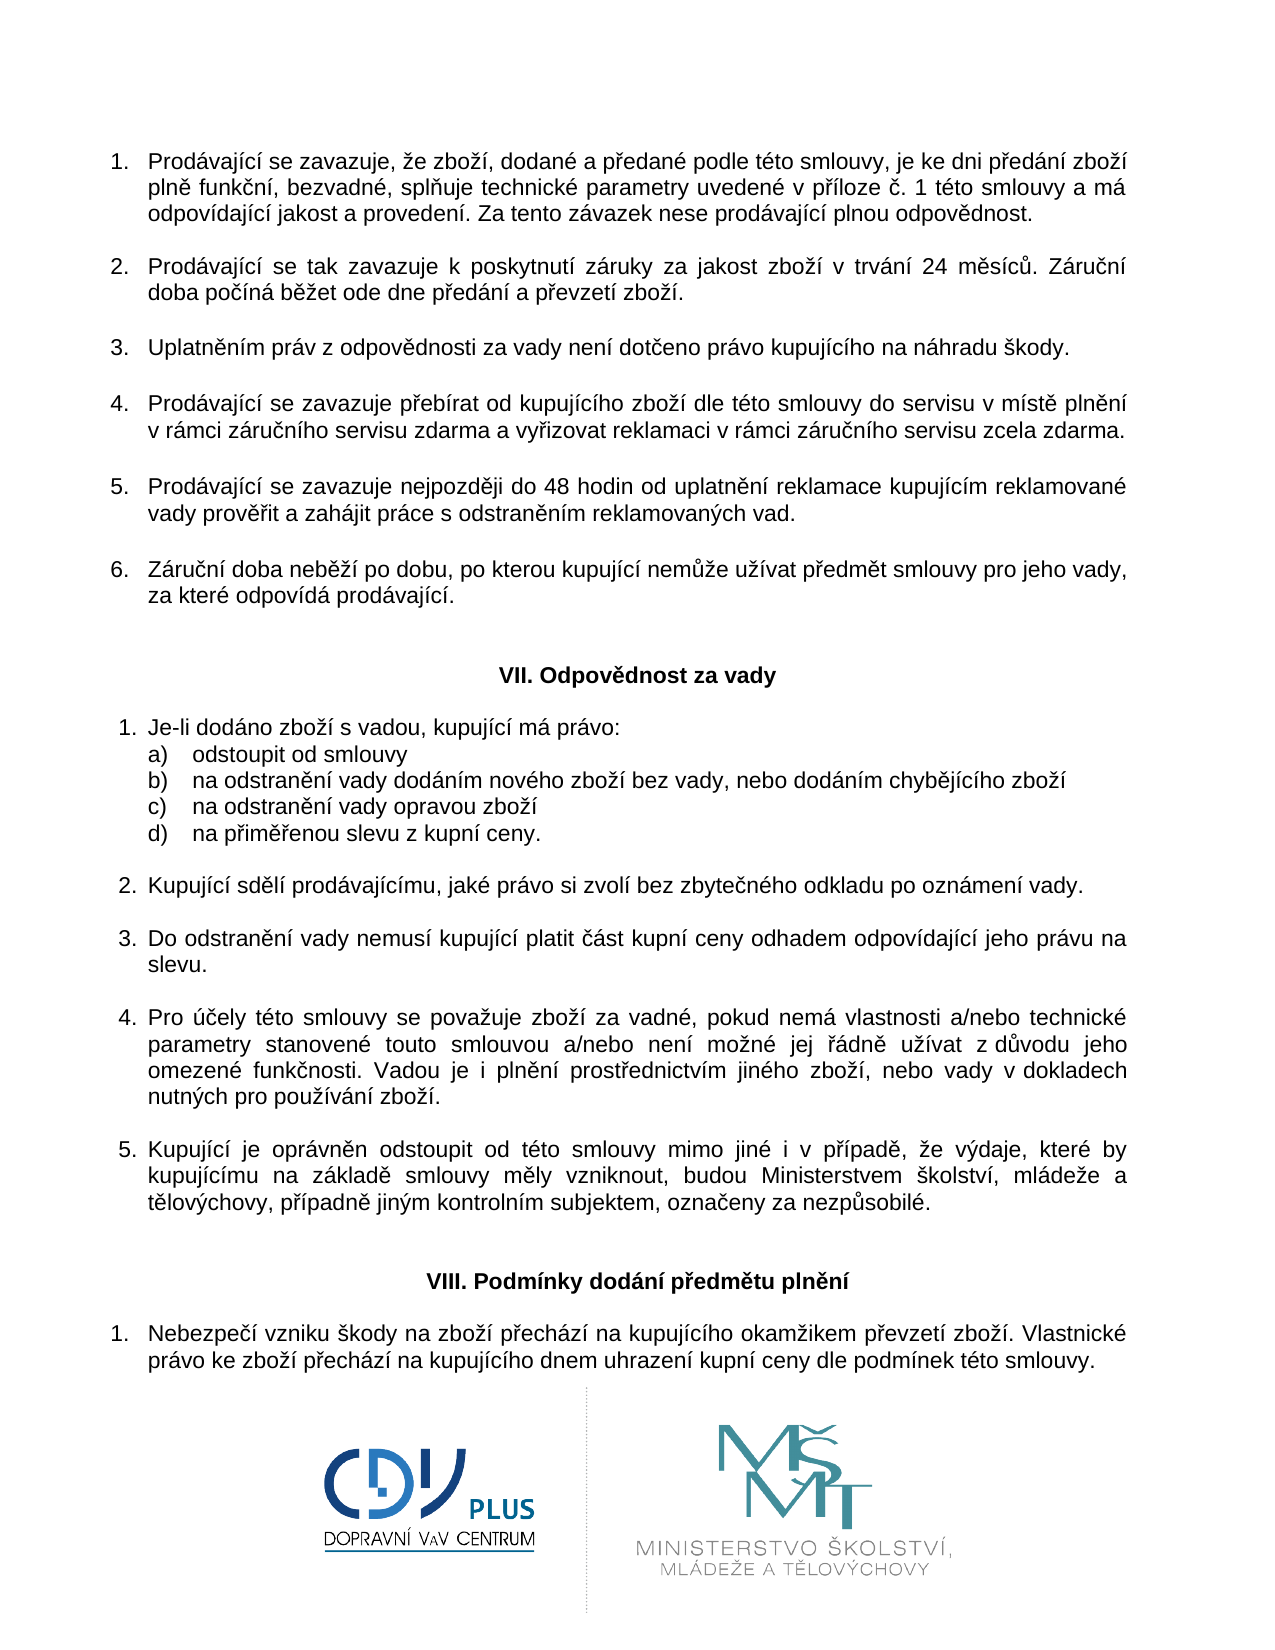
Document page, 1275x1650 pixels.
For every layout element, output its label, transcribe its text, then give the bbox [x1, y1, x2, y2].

list Kupující sdělí prodávajícímu, jaké právo si zvolí bez zbytečného odkladu po oznámení vady. [118, 872, 1127, 899]
list Pro účely této smlouvy se považuje zboží za vadné, pokud nemá vlastnosti a/nebo technické parametry stanovené touto smlouvou a/nebo není možné jej řádně užívat z důvodu jeho omezené funkčnosti. Vadou je i plnění prostřednictvím jiného zboží, nebo vady v dokladech nutných pro používání zboží. [118, 1004, 1127, 1109]
list Prodávající se zavazuje nejpozději do 48 hodin od uplatnění reklamace kupujícím reklamované vady prověřit a zahájit práce s odstraněním reklamovaných vad. [110, 473, 1127, 526]
list Uplatněním práv z odpovědnosti za vady není dotčeno právo kupujícího na náhradu škody. [110, 334, 1127, 360]
list Prodávající se tak zavazuje k poskytnutí záruky za jakost zboží v trvání 24 měsíců. Záruční doba počíná běžet ode dne předání a převzetí zboží. [110, 253, 1127, 306]
picture [324, 1387, 951, 1613]
list Do odstranění vady nemusí kupující platit část kupní ceny odhadem odpovídající jeho právu na slevu. [118, 925, 1127, 978]
list Prodávající se zavazuje přebírat od kupujícího zboží dle této smlouvy do servisu v místě plnění v rámci záručního servisu zdarma a vyřizovat reklamaci v rámci záručního servisu zcela zdarma. [110, 390, 1127, 443]
text VII. Odpovědnost za vady [148, 662, 1127, 688]
list Je-li dodáno zboží s vadou, kupující má právo: [118, 714, 1127, 741]
list Prodávající se zavazuje, že zboží, dodané a předané podle této smlouvy, je ke dni předání zboží plně funkční, bezvadné, splňuje technické parametry uvedené v příloze č. 1 této smlouvy a má odpovídající jakost a provedení. Za tento závazek nese prodávající plnou odpovědnost. [110, 148, 1127, 227]
list na přiměřenou slevu z kupní ceny. [148, 820, 1127, 846]
list na odstranění vady dodáním nového zboží bez vady, nebo dodáním chybějícího zboží [148, 767, 1127, 793]
list Nebezpečí vzniku škody na zboží přechází na kupujícího okamžikem převzetí zboží. Vlastnické právo ke zboží přechází na kupujícího dnem uhrazení kupní ceny dle podmínek této smlouvy. [110, 1320, 1127, 1373]
text VIII. Podmínky dodání předmětu plnění [148, 1268, 1127, 1294]
list na odstranění vady opravou zboží [148, 793, 1127, 820]
list odstoupit od smlouvy [148, 741, 1127, 767]
list Záruční doba neběží po dobu, po kterou kupující nemůže užívat předmět smlouvy pro jeho vady, za které odpovídá prodávající. [110, 556, 1127, 609]
list Kupující je oprávněn odstoupit od této smlouvy mimo jiné i v případě, že výdaje, které by kupujícímu na základě smlouvy měly vzniknout, budou Ministerstvem školství, mládeže a tělovýchovy, případně jiným kontrolním subjektem, označeny za nezpůsobilé. [118, 1136, 1127, 1215]
